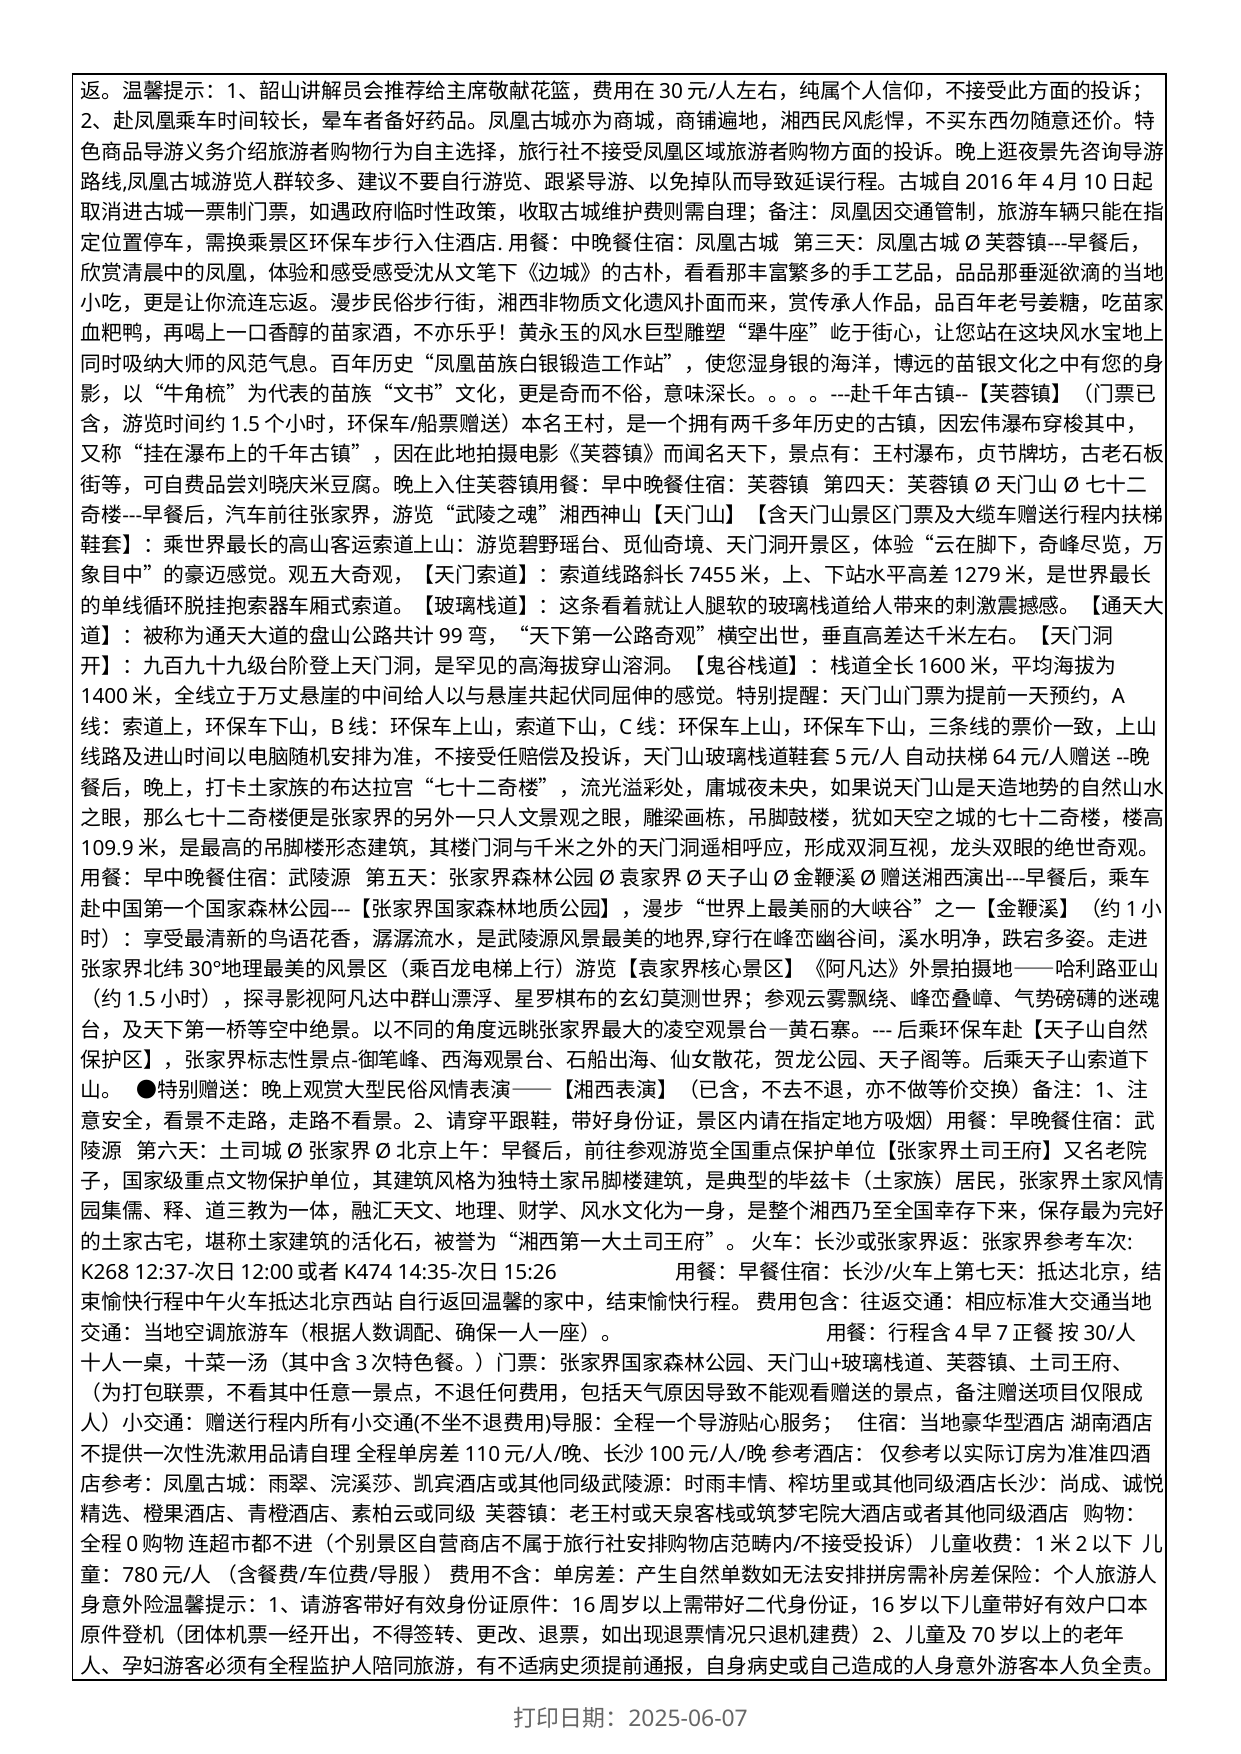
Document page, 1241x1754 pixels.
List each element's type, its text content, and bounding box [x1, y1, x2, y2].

table_cell 【山水洞人秀】 [73, 75, 1165, 1679]
